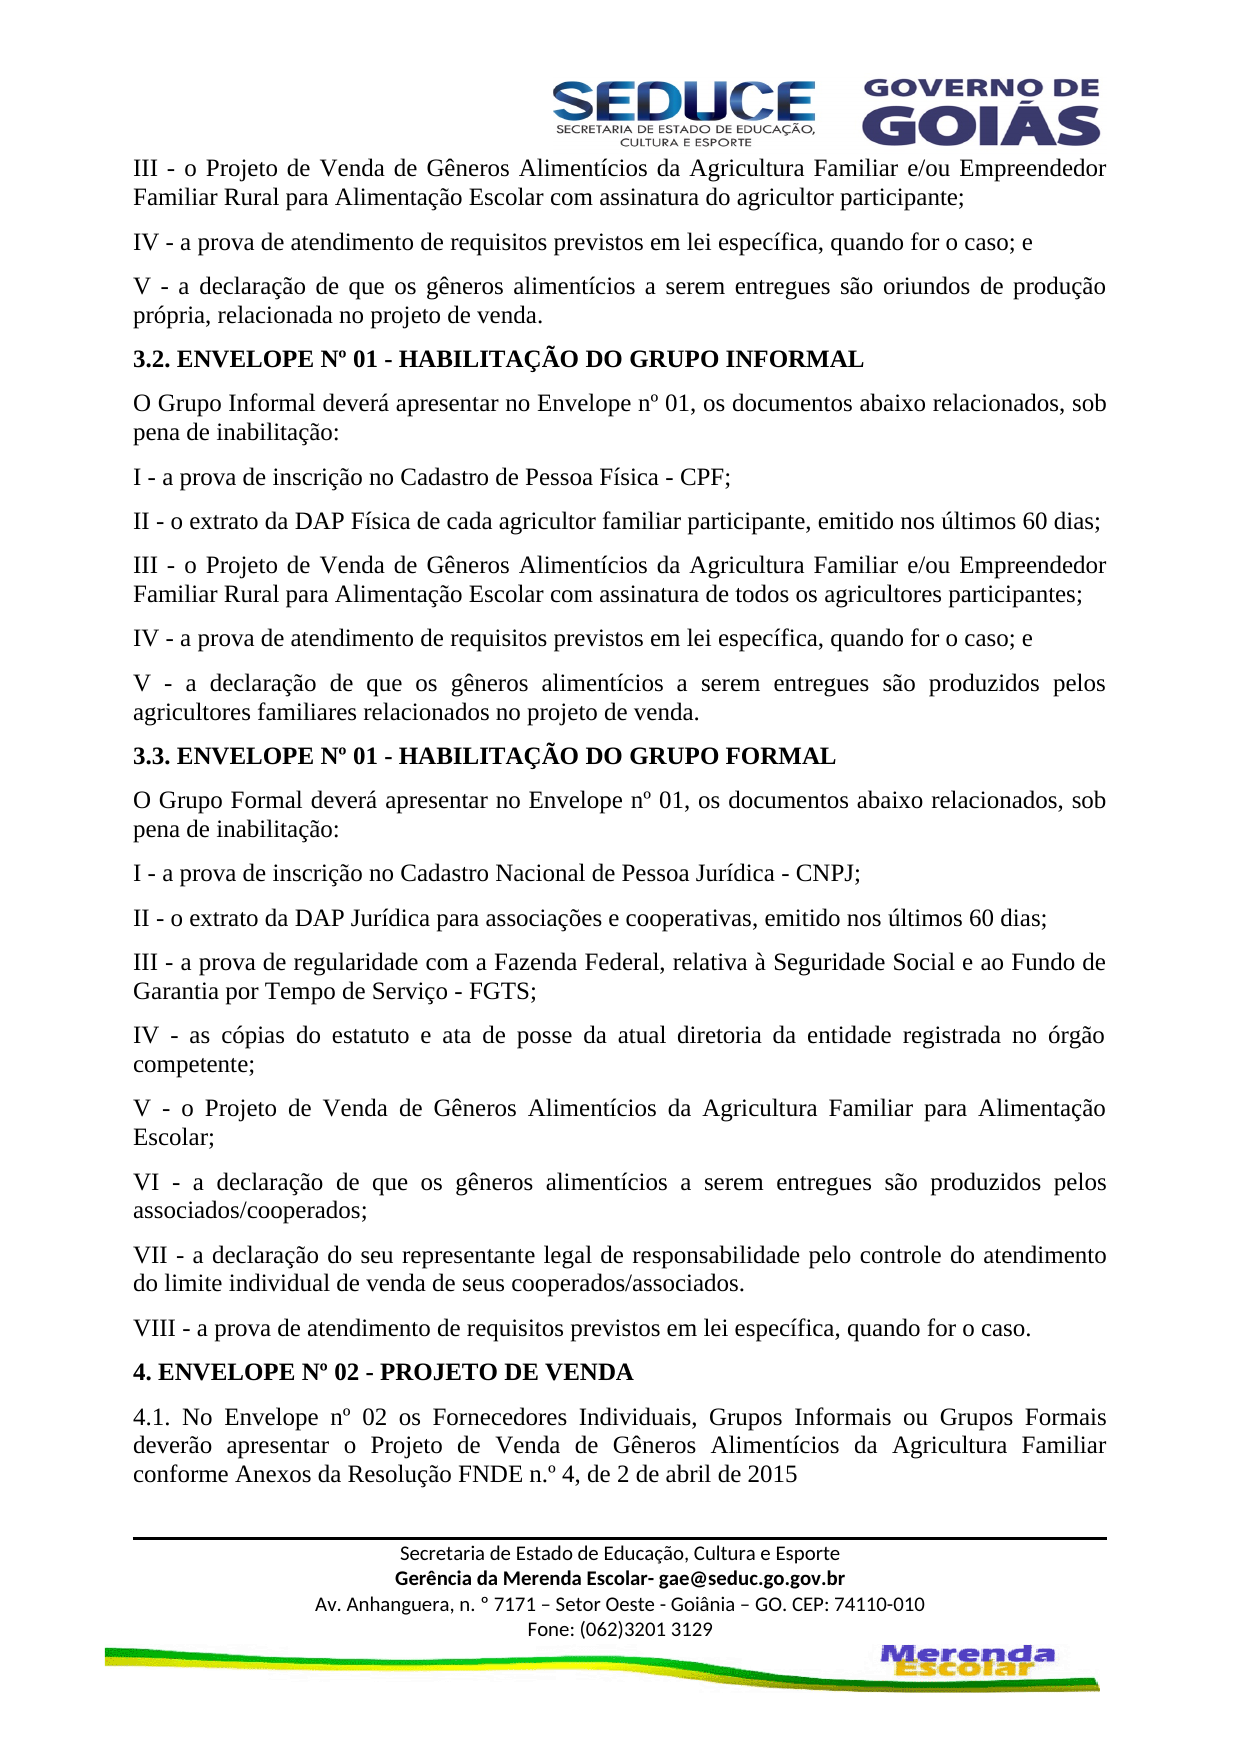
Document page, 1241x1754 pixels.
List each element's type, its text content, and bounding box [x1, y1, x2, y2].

text III - o Projeto de Venda de Gêneros Alimentícios da Agricultura Familiar e/ou Empreendedor Familiar Rural para Alimentação Escolar com assinatura do agricultor participante; [133, 153, 1107, 211]
text IV - as cópias do estatuto e ata de posse da atual diretoria da entidade registrada no órgão competente; [133, 1020, 1107, 1078]
text O Grupo Informal deverá apresentar no Envelope nº 01, os documentos abaixo relacionados, sob pena de inabilitação: [133, 388, 1107, 446]
text 4. ENVELOPE Nº 02 - PROJETO DE VENDA [133, 1357, 1107, 1386]
text 4.1. No Envelope nº 02 os Fornecedores Individuais, Grupos Informais ou Grupos Formais deverão apresentar o Projeto de Venda de Gêneros Alimentícios da Agricultura Familiar conforme Anexos da Resolução FNDE n.º 4, de 2 de abril de 2015 [133, 1402, 1107, 1488]
text VII - a declaração do seu representante legal de responsabilidade pelo controle do atendimento do limite individual de venda de seus cooperados/associados. [133, 1240, 1107, 1297]
text IV - a prova de atendimento de requisitos previstos em lei específica, quando for o caso; e [133, 623, 1107, 652]
text IV - a prova de atendimento de requisitos previstos em lei específica, quando for o caso; e [133, 227, 1107, 255]
text VIII - a prova de atendimento de requisitos previstos em lei específica, quando for o caso. [133, 1313, 1107, 1342]
text V - o Projeto de Venda de Gêneros Alimentícios da Agricultura Familiar para Alimentação Escolar; [133, 1093, 1107, 1151]
text 3.3. ENVELOPE Nº 01 - HABILITAÇÃO DO GRUPO FORMAL [133, 741, 1107, 770]
picture [552, 73, 1108, 154]
text I - a prova de inscrição no Cadastro de Pessoa Física - CPF; [133, 462, 1107, 490]
text III - a prova de regularidade com a Fazenda Federal, relativa à Seguridade Social e ao Fundo de Garantia por Tempo de Serviço - FGTS; [133, 947, 1107, 1005]
text VI - a declaração de que os gêneros alimentícios a serem entregues são produzidos pelos associados/cooperados; [133, 1167, 1107, 1224]
text O Grupo Formal deverá apresentar no Envelope nº 01, os documentos abaixo relacionados, sob pena de inabilitação: [133, 785, 1107, 843]
text V - a declaração de que os gêneros alimentícios a serem entregues são oriundos de produção própria, relacionada no projeto de venda. [133, 271, 1107, 328]
text I - a prova de inscrição no Cadastro Nacional de Pessoa Jurídica - CNPJ; [133, 858, 1107, 887]
text III - o Projeto de Venda de Gêneros Alimentícios da Agricultura Familiar e/ou Empreendedor Familiar Rural para Alimentação Escolar com assinatura de todos os agricultores participantes; [133, 550, 1107, 608]
text V - a declaração de que os gêneros alimentícios a serem entregues são produzidos pelos agricultores familiares relacionados no projeto de venda. [133, 668, 1107, 725]
text II - o extrato da DAP Física de cada agricultor familiar participante, emitido nos últimos 60 dias; [133, 506, 1107, 535]
text II - o extrato da DAP Jurídica para associações e cooperativas, emitido nos últimos 60 dias; [133, 903, 1107, 932]
text 3.2. ENVELOPE Nº 01 - HABILITAÇÃO DO GRUPO INFORMAL [133, 344, 1107, 373]
